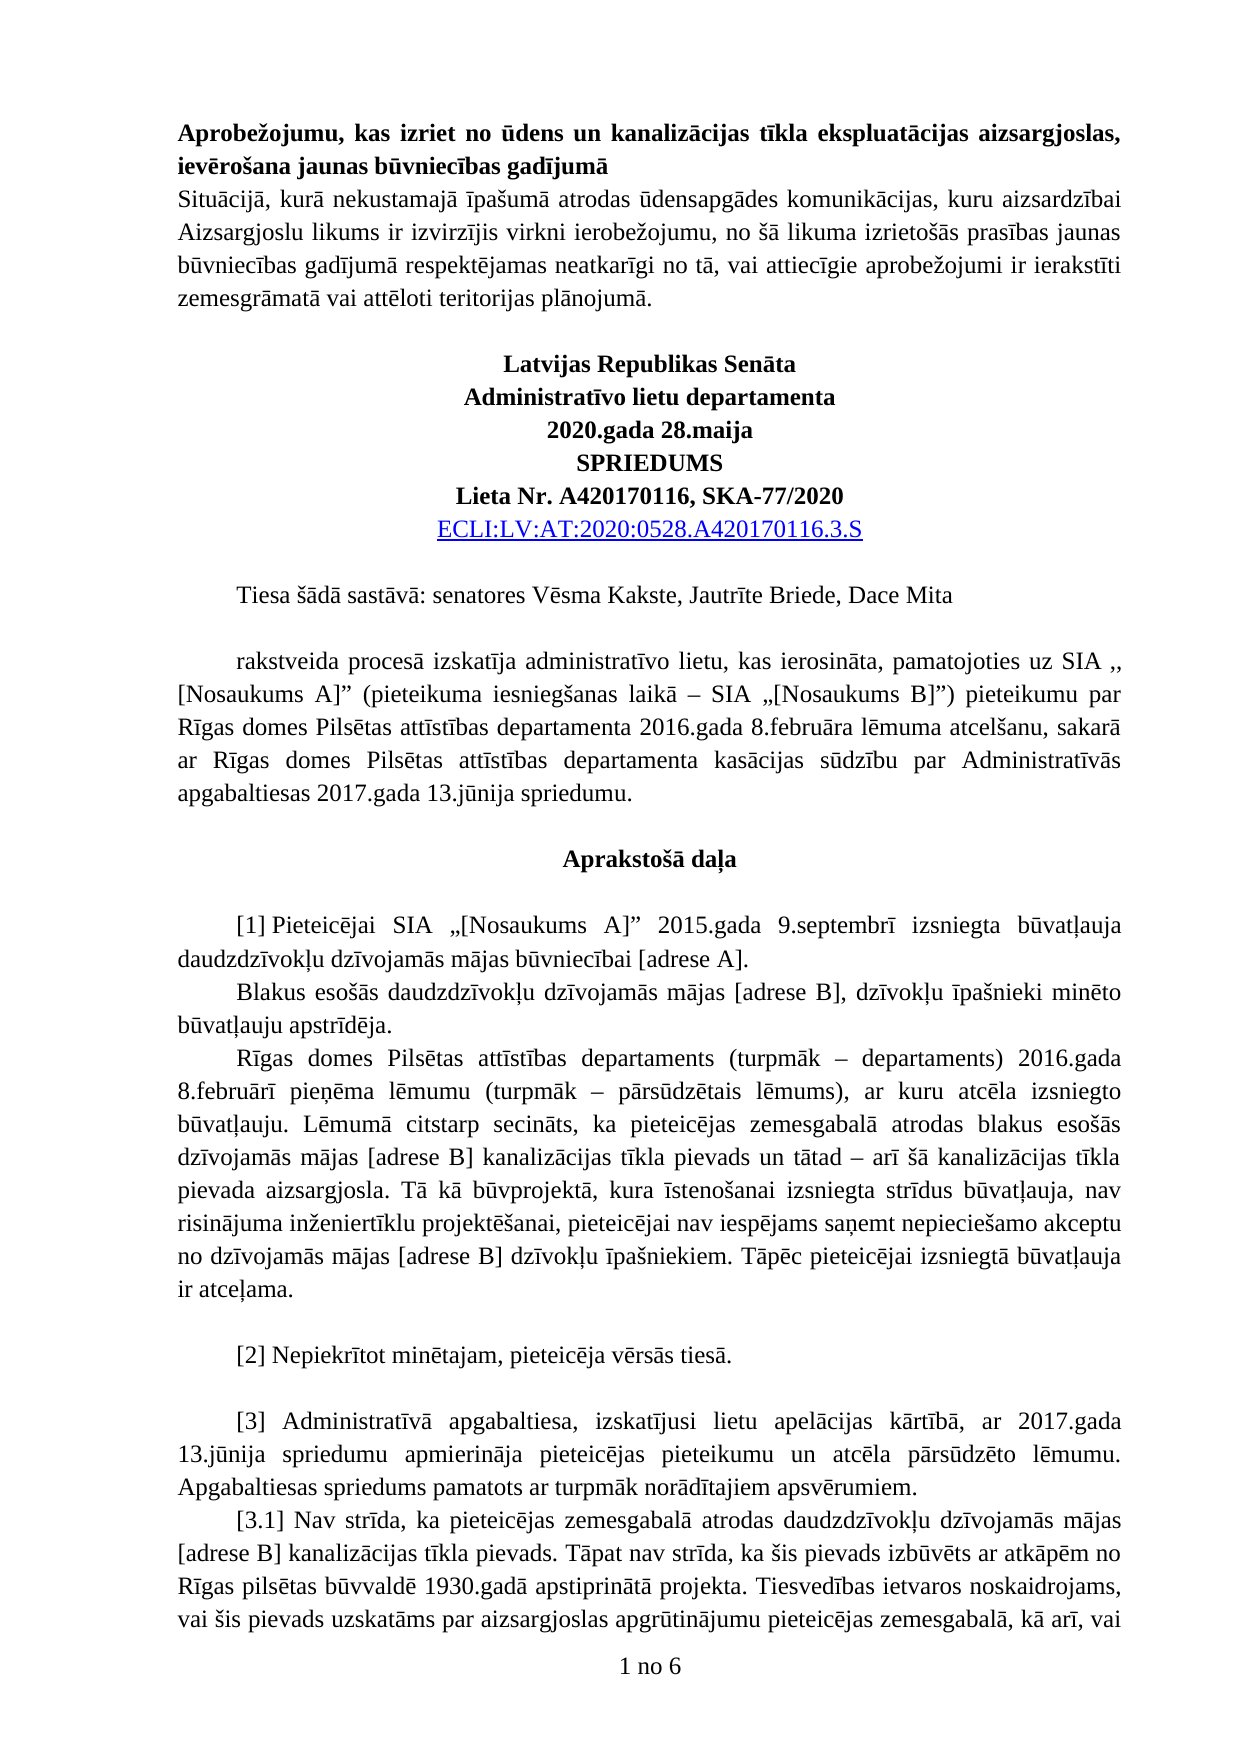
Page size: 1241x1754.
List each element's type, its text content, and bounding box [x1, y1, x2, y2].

text Blakus esošās daudzdzīvokļu dzīvojamās mājas [adrese B], dzīvokļu īpašnieki minēto būvatļauju apstrīdēja. [177, 977, 1122, 1038]
text [1] Pieteicējai SIA „[Nosaukums A]” 2015.gada 9.septembrī izsniegta būvatļauja daudzdzīvokļu dzīvojamās mājas būvniecībai [adrese A]. [177, 911, 1122, 972]
text Latvijas Republikas Senāta [177, 349, 1122, 378]
text SPRIEDUMS [177, 448, 1122, 477]
text Tiesa šādā sastāvā: senatores Vēsma Kakste, Jautrīte Briede, Dace Mita [177, 580, 1122, 609]
text Situācijā, kurā nekustamajā īpašumā atrodas ūdensapgādes komunikācijas, kuru aizsardzībai Aizsargjoslu likums ir izvirzījis virkni ierobežojumu, no šā likuma izrietošās prasības jaunas būvniecības gadījumā respektējamas neatkarīgi no tā, vai attiecīgie aprobežojumi ir ierakstīti zemesgrāmatā vai attēloti teritorijas plānojumā. [177, 184, 1122, 312]
text Rīgas domes Pilsētas attīstības departaments (turpmāk – departaments) 2016.gada 8.februārī pieņēma lēmumu (turpmāk – pārsūdzētais lēmums), ar kuru atcēla izsniegto būvatļauju. Lēmumā citstarp secināts, ka pieteicējas zemesgabalā atrodas blakus esošās dzīvojamās mājas [adrese B] kanalizācijas tīkla pievads un tātad – arī šā kanalizācijas tīkla pievada aizsargjosla. Tā kā būvprojektā, kura īstenošanai izsniegta strīdus būvatļauja, nav risinājuma inženiertīklu projektēšanai, pieteicējai nav iespējams saņemt nepieciešamo akceptu no dzīvojamās mājas [adrese B] dzīvokļu īpašniekiem. Tāpēc pieteicējai izsniegtā būvatļauja ir atceļama. [177, 1043, 1122, 1303]
text Aprakstošā daļa [177, 844, 1122, 873]
text [3] Administratīvā apgabaltiesa, izskatījusi lietu apelācijas kārtībā, ar 2017.gada 13.jūnija spriedumu apmierināja pieteicējas pieteikumu un atcēla pārsūdzēto lēmumu. Apgabaltiesas spriedums pamatots ar turpmāk norādītajiem apsvērumiem. [177, 1406, 1122, 1501]
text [177, 1505, 1122, 1633]
text Aprobežojumu, kas izriet no ūdens un kanalizācijas tīkla ekspluatācijas aizsargjoslas, ievērošana jaunas būvniecības gadījumā [177, 118, 1122, 180]
text ECLI:LV:AT:2020:0528.A420170116.3.S [177, 514, 1122, 543]
text rakstveida procesā izskatīja administratīvo lietu, kas ierosināta, pamatojoties uz SIA ,,[Nosaukums A]” (pieteikuma iesniegšanas laikā – SIA „[Nosaukums B]”) pieteikumu par Rīgas domes Pilsētas attīstības departamenta 2016.gada 8.februāra lēmuma atcelšanu, sakarā ar Rīgas domes Pilsētas attīstības departamenta kasācijas sūdzību par Administratīvās apgabaltiesas 2017.gada 13.jūnija spriedumu. [177, 646, 1122, 807]
text Administratīvo lietu departamenta [177, 382, 1122, 411]
text [2] Nepiekrītot minētajam, pieteicēja vērsās tiesā. [177, 1340, 1122, 1369]
text 2020.gada 28.maija [177, 415, 1122, 444]
text Lieta Nr. A420170116, SKA-77/2020 [177, 481, 1122, 510]
